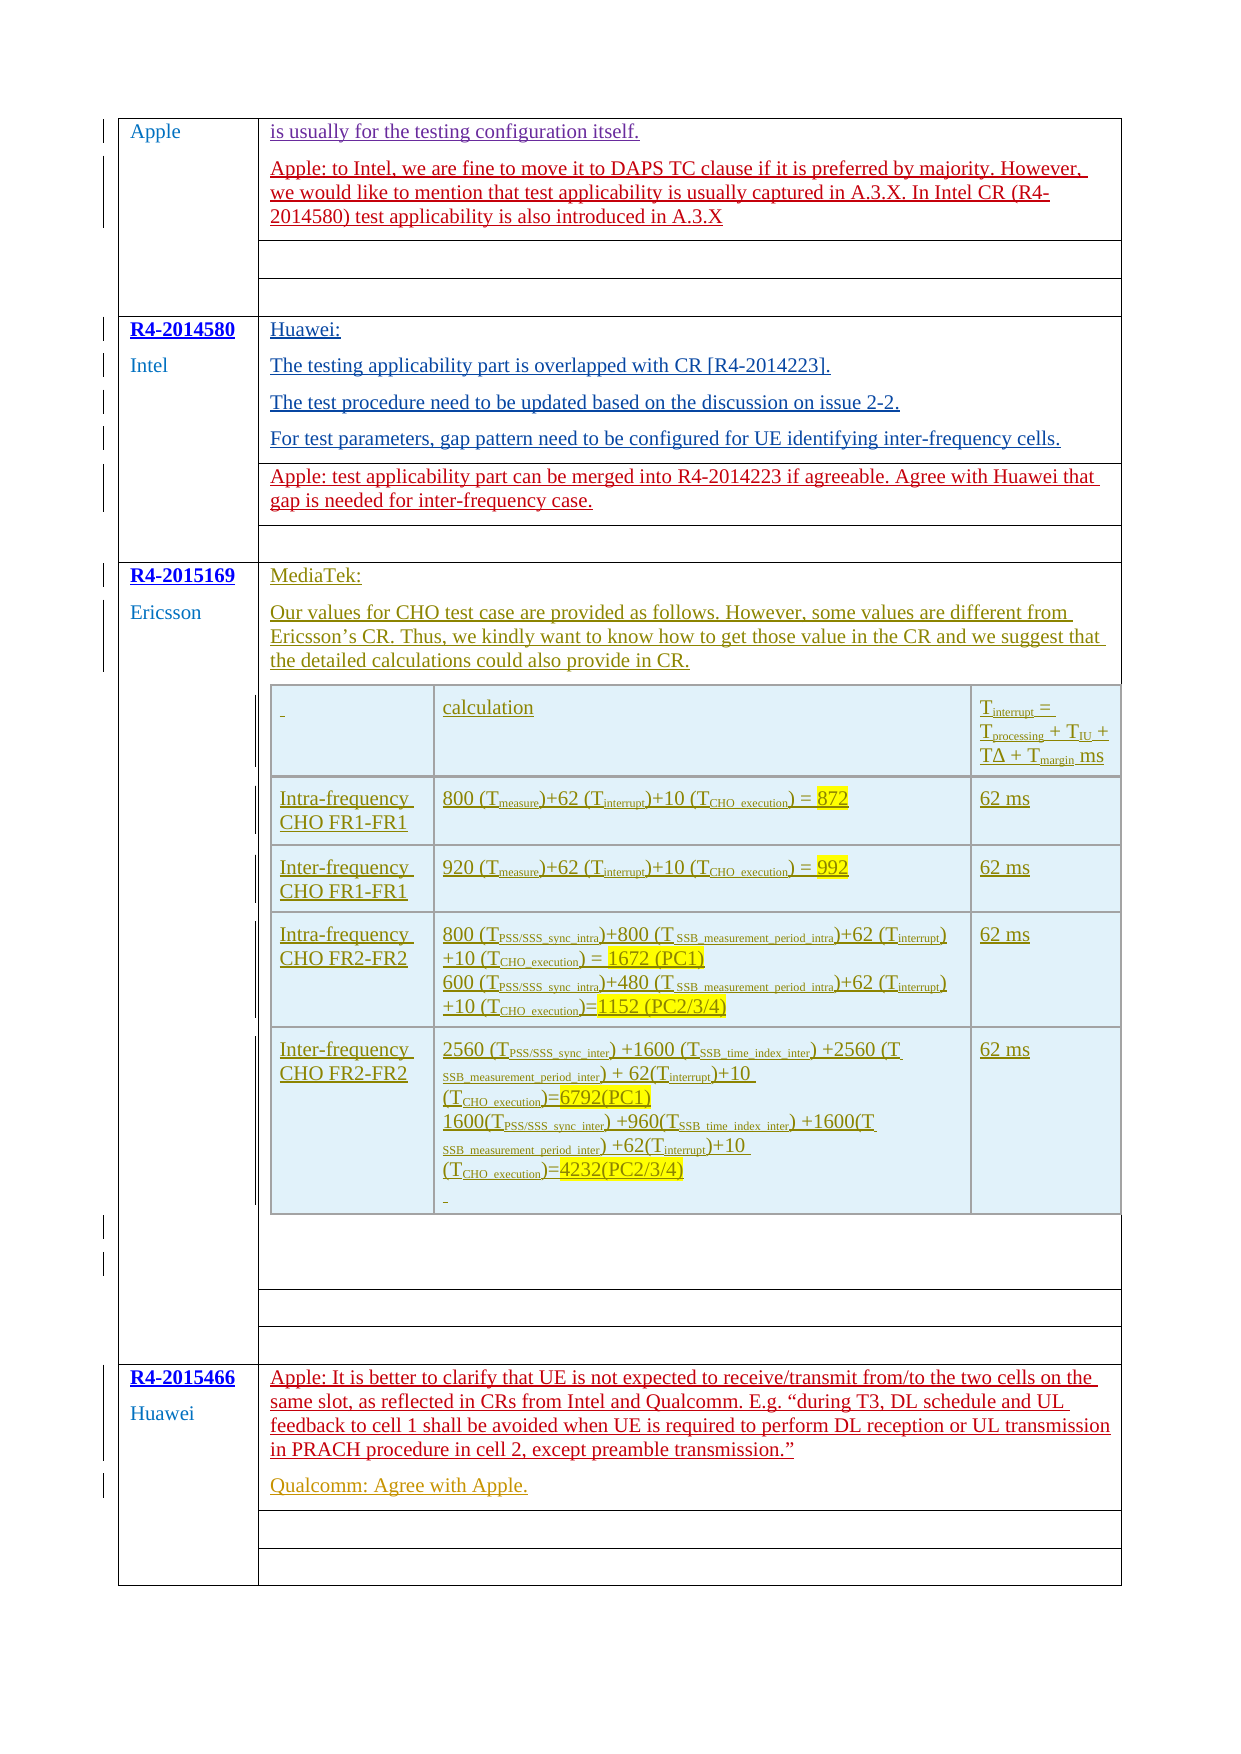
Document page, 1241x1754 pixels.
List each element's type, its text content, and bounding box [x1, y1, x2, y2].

table_cell [259, 1511, 1121, 1548]
table_cell [259, 119, 1121, 240]
table_cell R4-2015169 Ericsson [119, 563, 258, 1364]
table_cell [259, 1549, 1121, 1585]
table_cell [259, 526, 1121, 562]
table_cell R4-2014580 Intel [119, 317, 258, 562]
table_cell R4-2015466 Huawei [119, 1365, 258, 1585]
table_cell [259, 1365, 1121, 1510]
table_cell [259, 1327, 1121, 1364]
table_cell [259, 464, 1121, 524]
table_cell R4-2014223 Apple [119, 119, 258, 316]
table_cell [259, 1290, 1121, 1326]
table_cell [259, 317, 1121, 463]
table_cell [259, 279, 1121, 316]
table_cell [259, 241, 1121, 278]
table_cell [259, 563, 1121, 1288]
